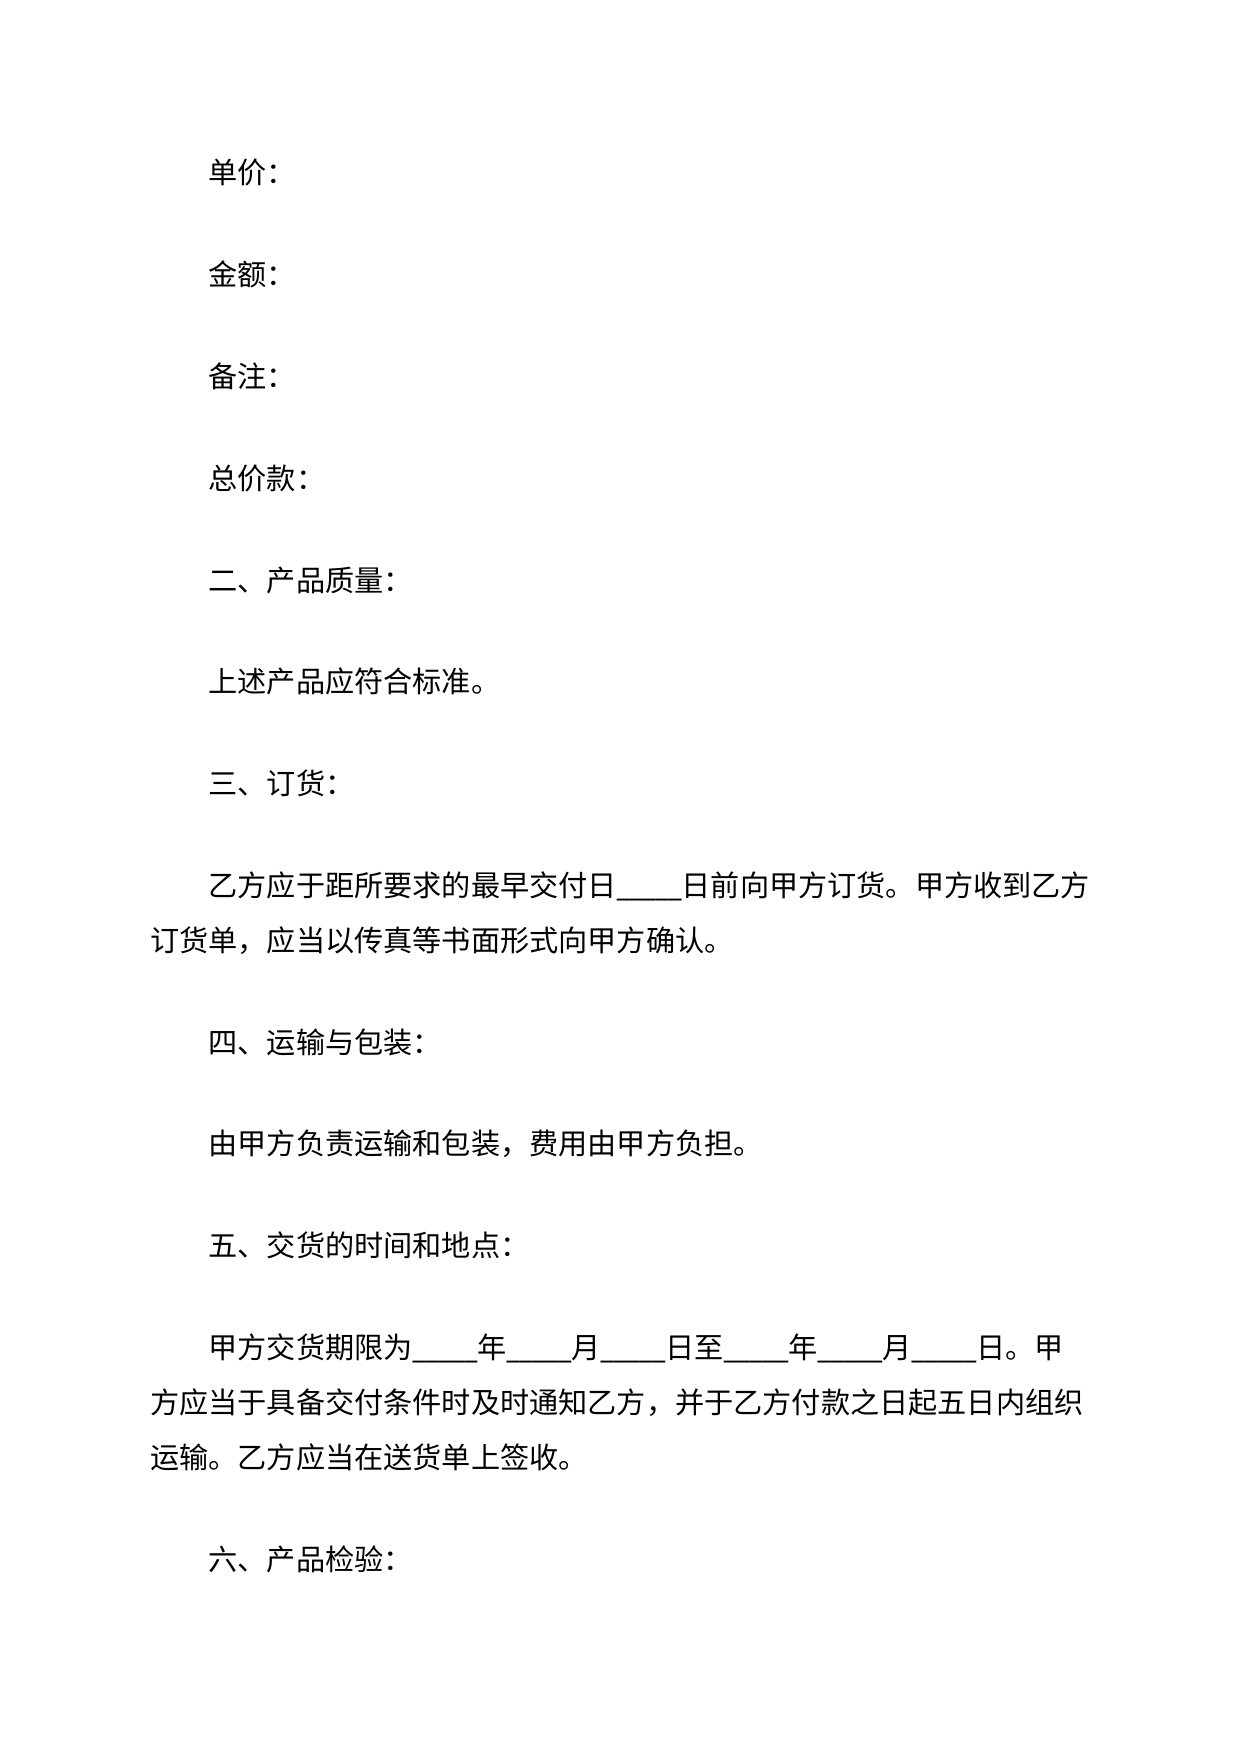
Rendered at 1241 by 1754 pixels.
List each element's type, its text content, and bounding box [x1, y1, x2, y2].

text 四、运输与包装： [150, 1019, 1090, 1061]
text 由甲方负责运输和包装，费用由甲方负担。 [150, 1121, 1090, 1163]
text 上述产品应符合标准。 [150, 659, 1090, 701]
text 甲方交货期限为_____年_____月_____日至_____年_____月_____日。甲方应当于具备交付条件时及时通知乙方，并于乙方付款之日起五日内组织运输。乙方应当在送货单上签收。 [150, 1324, 1090, 1477]
text 二、产品质量： [150, 557, 1090, 599]
text 金额： [150, 252, 1090, 294]
text 备注： [150, 353, 1090, 396]
text 乙方应于距所要求的最早交付日_____日前向甲方订货。甲方收到乙方订货单，应当以传真等书面形式向甲方确认。 [150, 862, 1090, 960]
text 六、产品检验： [150, 1536, 1090, 1578]
text 五、交货的时间和地点： [150, 1223, 1090, 1265]
text 总价款： [150, 455, 1090, 498]
text 三、订货： [150, 761, 1090, 803]
text 单价： [150, 150, 1090, 192]
